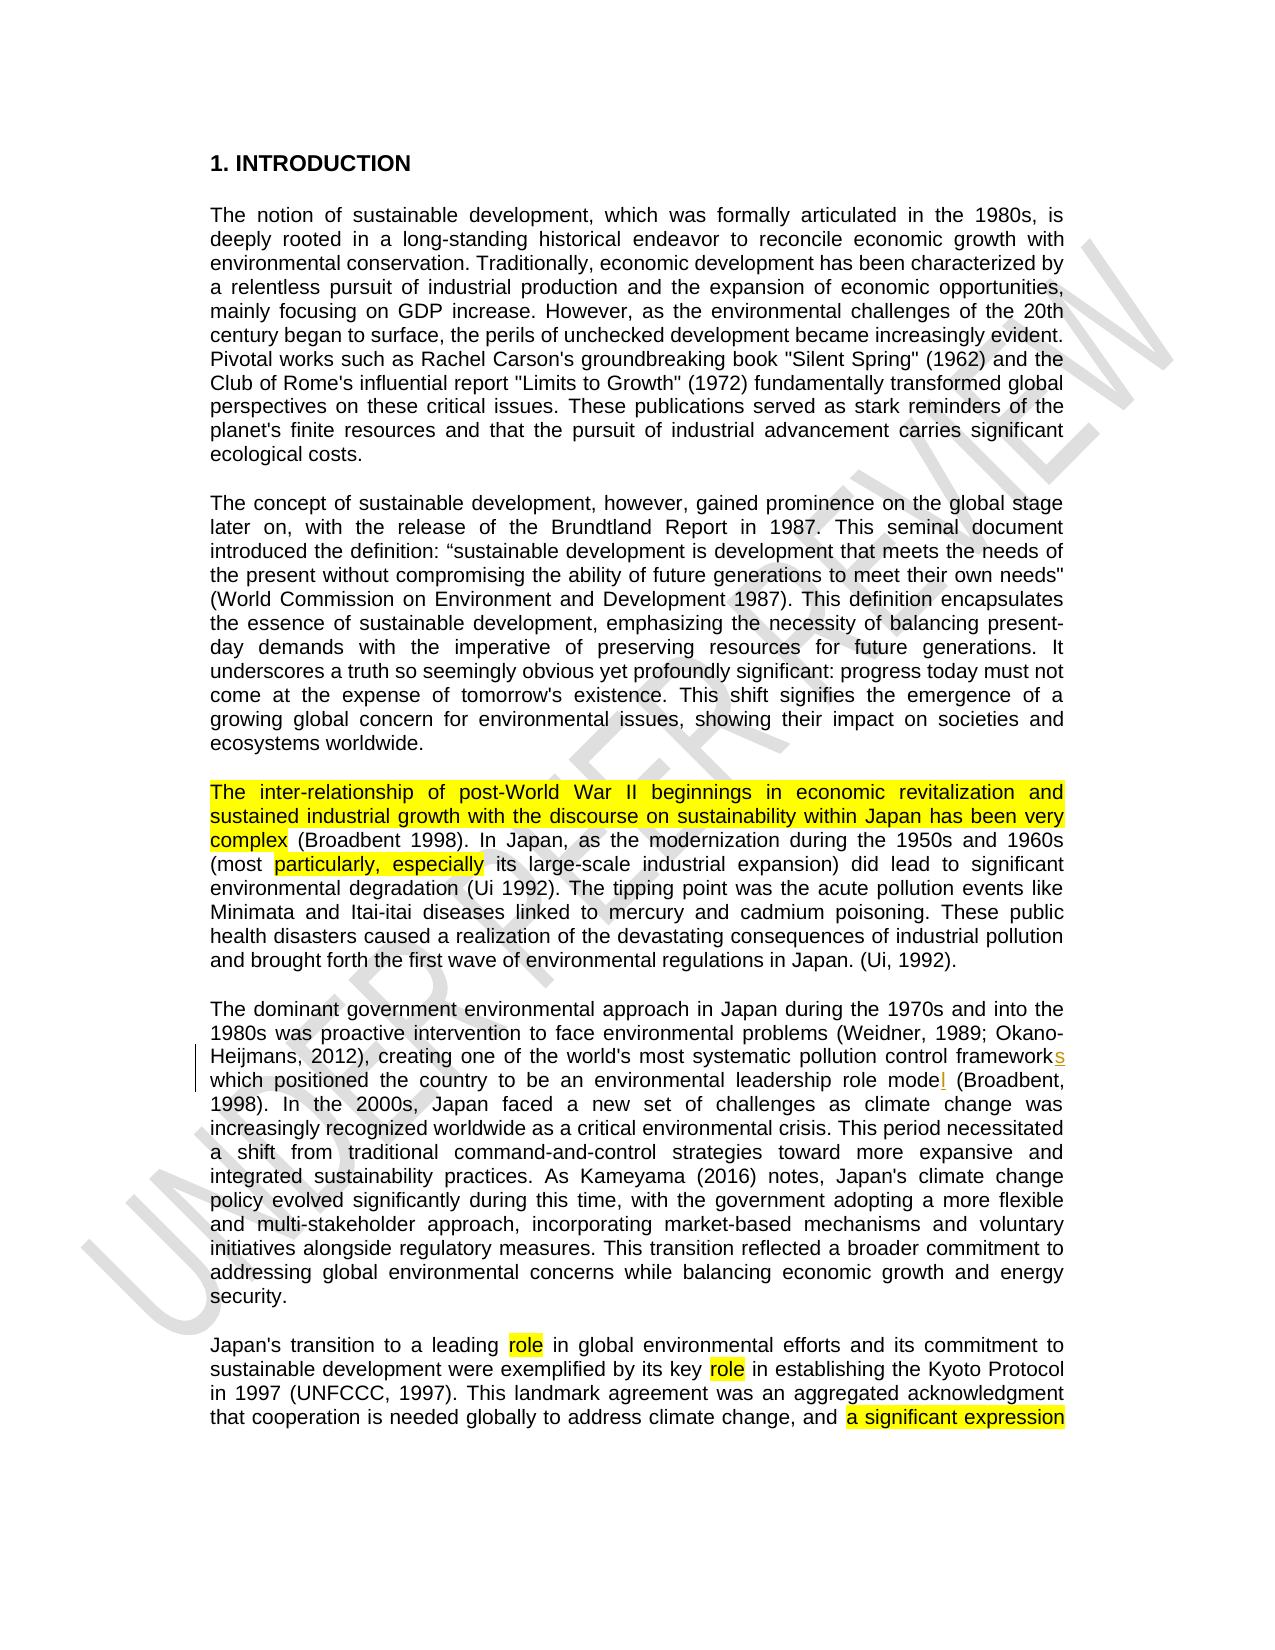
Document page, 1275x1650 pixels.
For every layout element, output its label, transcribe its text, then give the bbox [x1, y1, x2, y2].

text The concept of sustainable development, however, gained prominence on the global stage later on, with the release of the Brundtland Report in 1987. This seminal document introduced the definition: “sustainable development is development that meets the needs of the present without compromising the ability of future generations to meet their own needs" (World Commission on Environment and Development 1987). This definition encapsulates the essence of sustainable development, emphasizing the necessity of balancing present-day demands with the imperative of preserving resources for future generations. It underscores a truth so seemingly obvious yet profoundly significant: progress today must not come at the expense of tomorrow's existence. This shift signifies the emergence of a growing global concern for environmental issues, showing their impact on societies and ecosystems worldwide. [210, 491, 1065, 755]
text The notion of sustainable development, which was formally articulated in the 1980s, is deeply rooted in a long-standing historical endeavor to reconcile economic growth with environmental conservation. Traditionally, economic development has been characterized by a relentless pursuit of industrial production and the expansion of economic opportunities, mainly focusing on GDP increase. However, as the environmental challenges of the 20th century began to surface, the perils of unchecked development became increasingly evident. Pivotal works such as Rachel Carson's groundbreaking book "Silent Spring" (1962) and the Club of Rome's influential report "Limits to Growth" (1972) fundamentally transformed global perspectives on these critical issues. These publications served as stark reminders of the planet's finite resources and that the pursuit of industrial advancement carries significant ecological costs. [210, 203, 1065, 466]
text 1. INTRODUCTION [210, 150, 1065, 176]
text The inter-relationship of post-World War II beginnings in economic revitalization and sustained industrial growth with the discourse on sustainability within Japan has been very complex (Broadbent 1998). In Japan, as the modernization during the 1950s and 1960s (most particularly, especially its large-scale industrial expansion) did lead to significant environmental degradation (Ui 1992). The tipping point was the acute pollution events like Minimata and Itai-itai diseases linked to mercury and cadmium poisoning. These public health disasters caused a realization of the devastating consequences of industrial pollution and brought forth the first wave of environmental regulations in Japan. (Ui, 1992). [210, 828, 1065, 971]
text The dominant government environmental approach in Japan during the 1970s and into the 1980s was proactive intervention to face environmental problems (Weidner, 1989; Okano-Heijmans, 2012), creating one of the world's most systematic pollution control framework which positioned the country to be an environmental leadership role mode (Broadbent, 1998). In the 2000s, Japan faced a new set of challenges as climate change was increasingly recognized worldwide as a critical environmental crisis. This period necessitated a shift from traditional command-and-control strategies toward more expansive and integrated sustainability practices. As Kameyama (2016) notes, Japan's climate change policy evolved significantly during this time, with the government adopting a more flexible and multi-stakeholder approach, incorporating market-based mechanisms and voluntary initiatives alongside regulatory measures. This transition reflected a broader commitment to addressing global environmental concerns while balancing economic growth and energy security. [210, 996, 1065, 1308]
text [210, 1333, 1065, 1429]
